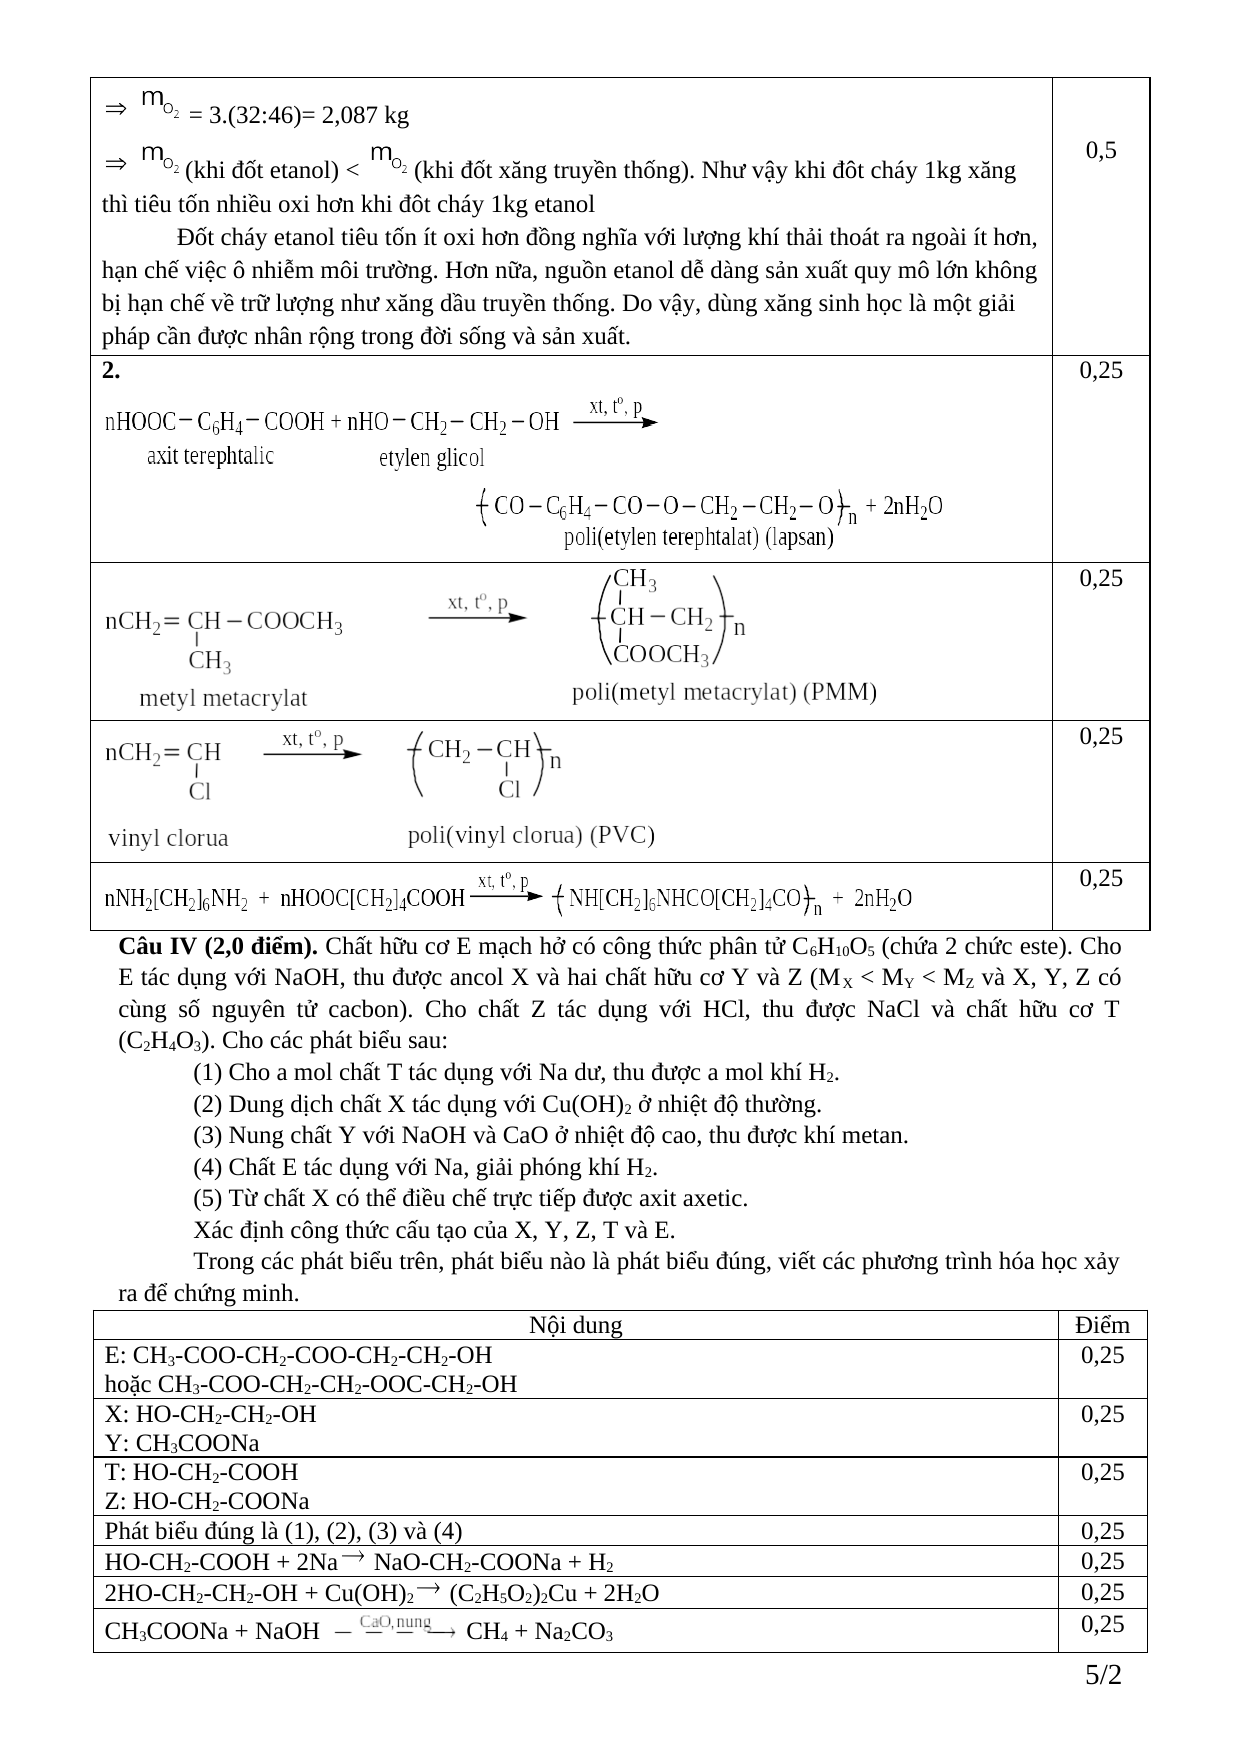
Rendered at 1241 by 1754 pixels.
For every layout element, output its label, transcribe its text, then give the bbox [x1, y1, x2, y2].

table_cell [91, 721, 1052, 862]
table_cell 0,25 [1053, 563, 1149, 720]
table_cell 0,5 [1053, 78, 1149, 354]
table_cell [91, 863, 1052, 930]
table_cell 2HO-CH2-CH2-OH + Cu(OH)2(C2H5O2)2Cu + 2H2O [94, 1577, 1058, 1608]
table_cell 0,25 [1059, 1609, 1147, 1652]
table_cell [91, 78, 1052, 354]
text Xác định công thức cấu tạo của X, Y, Z, T và E. [193, 1215, 1122, 1244]
table_header Điểm [1059, 1311, 1147, 1339]
text (4) Chất E tác dụng với Na, giải phóng khí H2. [118, 1152, 1122, 1181]
table_cell 0,25 [1059, 1546, 1147, 1576]
table_cell 0,25 [1053, 863, 1149, 930]
table_cell E: CH3-COO-CH2-COO-CH2-CH2-OH hoặc CH3-COO-CH2-CH2-OOC-CH2-OH [94, 1340, 1058, 1398]
table_cell HO-CH2-COOH + 2NaNaO-CH2-COONa + H2 [94, 1546, 1058, 1576]
table_cell Phát biểu đúng là (1), (2), (3) và (4) [94, 1516, 1058, 1545]
text (3) Nung chất Y với NaOH và CaO ở nhiệt độ cao, thu được khí metan. [118, 1120, 1122, 1149]
table_cell 0,25 [1059, 1458, 1147, 1515]
table_cell T: HO-CH2-COOH Z: HO-CH2-COONa [94, 1458, 1058, 1515]
table_cell 0,25 [1059, 1577, 1147, 1608]
table_cell 0,25 [1059, 1340, 1147, 1398]
table_cell [91, 563, 1052, 720]
table_cell CH3COONa + NaOH CH4 + Na2CO3 [94, 1609, 1058, 1652]
text (5) Từ chất X có thể điều chế trực tiếp được axit axetic. [118, 1183, 1122, 1212]
table_cell 0,25 [1059, 1399, 1147, 1456]
table_cell 0,25 [1053, 721, 1149, 862]
table_cell X: HO-CH2-CH2-OH Y: CH3COONa [94, 1399, 1058, 1456]
text Trong các phát biểu trên, phát biểu nào là phát biểu đúng, viết các phương trình hóa học xảy ra để chứng minh. [118, 1246, 1122, 1307]
table_header Nội dung [94, 1311, 1058, 1339]
text (2) Dung dịch chất X tác dụng với Cu(OH)2 ở nhiệt độ thường. [118, 1089, 1122, 1117]
text (1) Cho a mol chất T tác dụng với Na dư, thu được a mol khí H2. [118, 1057, 1122, 1086]
table_cell 0,25 [1059, 1516, 1147, 1545]
table_cell 2. [91, 356, 1052, 562]
table_cell 0,25 [1053, 356, 1149, 562]
text Câu IV (2,0 điểm). Chất hữu cơ E mạch hở có công thức phân tử C6H10O5 (chứa 2 chức este). Cho E tác dụng với NaOH, thu được ancol X và hai chất hữu cơ Y và Z (MX < MY < MZ và X, Y, Z có cùng số nguyên tử cacbon). Cho chất Z tác dụng với HCl, thu được NaCl và chất hữu cơ T (C2H4O3). Cho các phát biểu sau: [118, 931, 1122, 1054]
